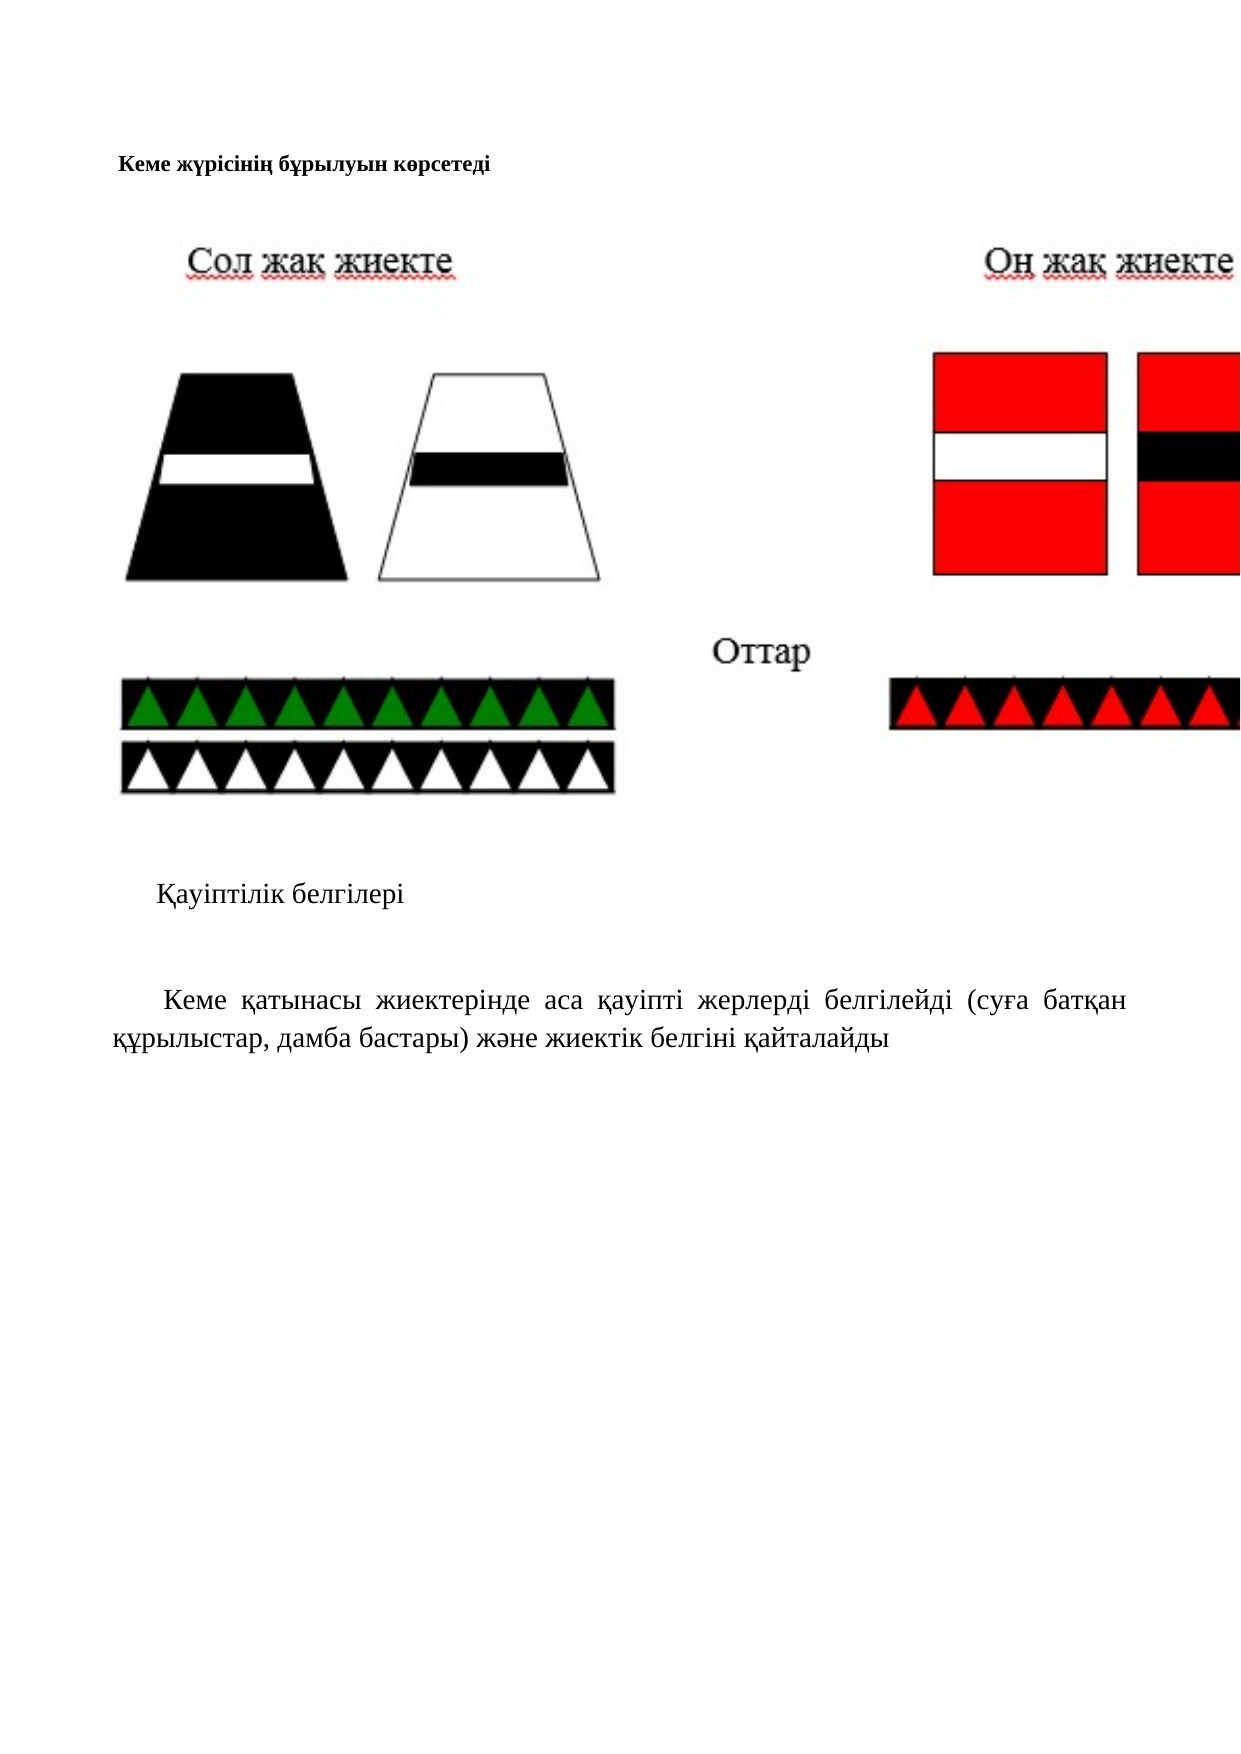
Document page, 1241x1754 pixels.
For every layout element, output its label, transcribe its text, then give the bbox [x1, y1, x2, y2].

text Қауіптілік белгілері [112, 876, 1128, 909]
text Кеме жүрісінің бұрылуын көрсетеді [112, 150, 1128, 176]
text Кеме қатынасы жиектерінде аса қауіпті жерлерді белгілейді (суға батқан құрылыстар, дамба бастары) және жиектік белгіні қайталайды [112, 982, 1128, 1054]
picture [112, 240, 1241, 812]
